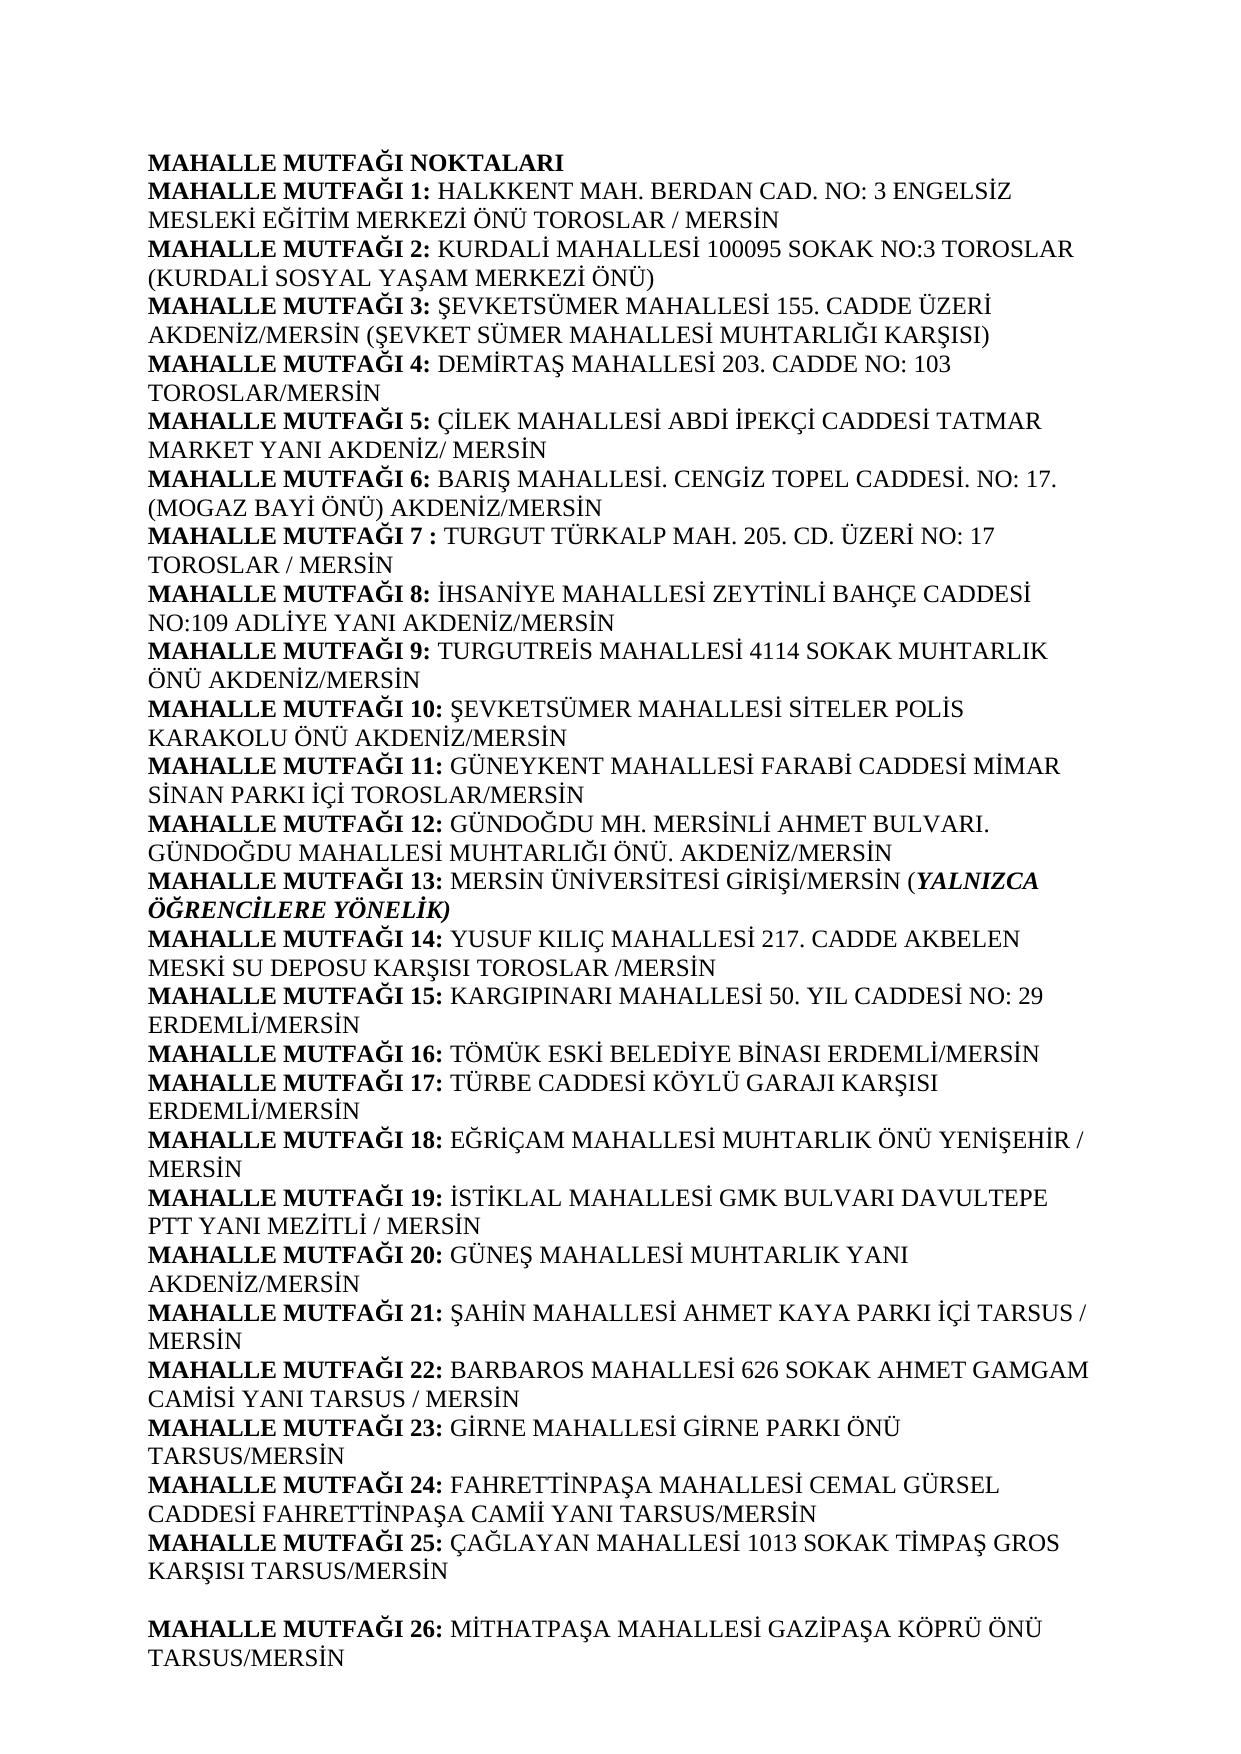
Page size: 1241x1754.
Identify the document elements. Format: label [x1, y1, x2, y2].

text [148, 148, 1093, 1671]
